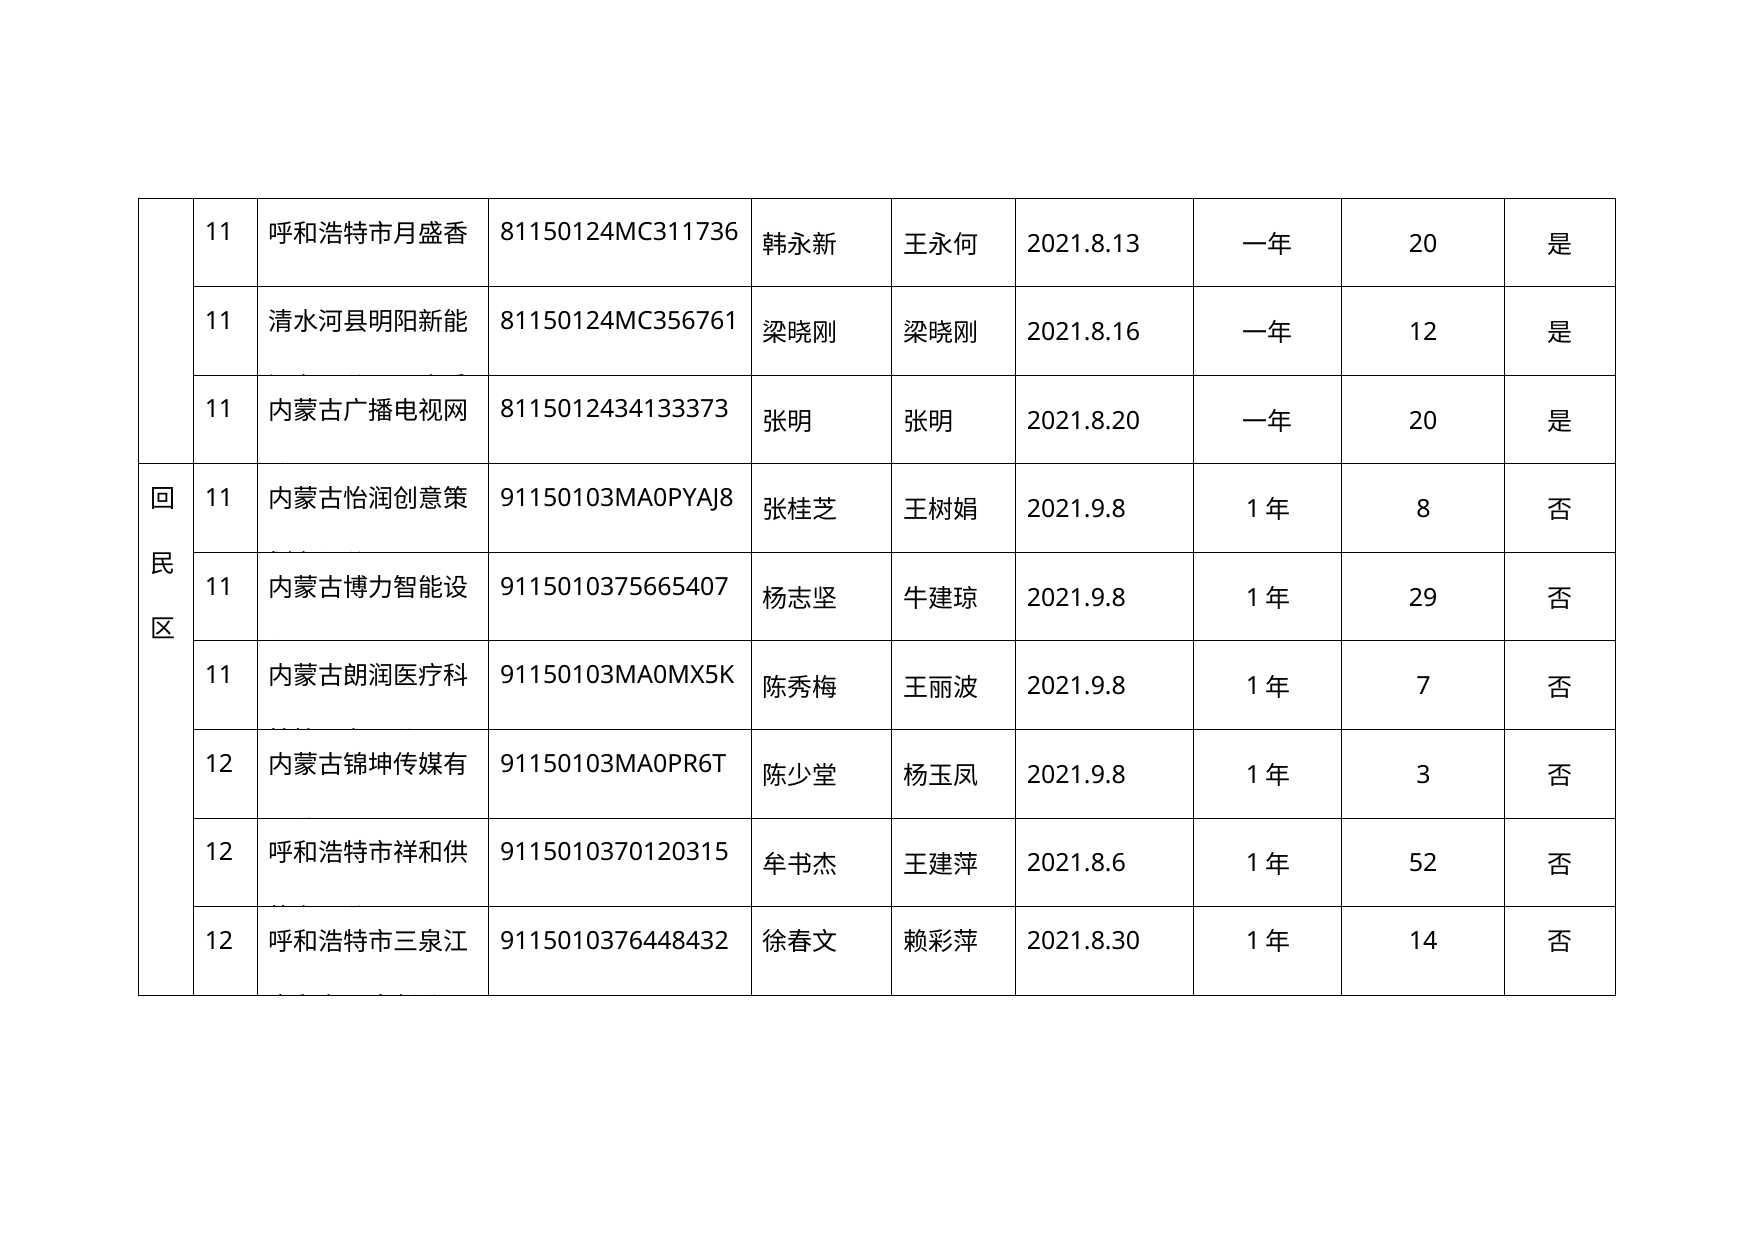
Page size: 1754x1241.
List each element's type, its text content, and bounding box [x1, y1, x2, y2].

table_cell 116 [194, 376, 257, 463]
table_cell 1年 [1194, 464, 1341, 552]
table_cell 张明 [752, 376, 891, 463]
table_cell 2021.8.30 [1016, 907, 1193, 994]
table_cell 114 [194, 199, 257, 286]
table_cell 3 [1342, 730, 1504, 817]
table_cell 一年 [1194, 376, 1341, 463]
table_cell 是 [1505, 376, 1615, 463]
table_cell 杨志坚 [752, 553, 891, 640]
table_cell 20 [1342, 376, 1504, 463]
table_cell 张明 [892, 376, 1015, 463]
table_cell 赖彩萍 [892, 907, 1015, 994]
table_cell 内蒙古怡润创意策划有限公司 [258, 464, 488, 552]
table_cell 否 [1505, 730, 1615, 817]
table_cell 91150103756654071U [489, 553, 751, 640]
table_cell 梁晓刚 [752, 287, 891, 375]
table_cell 2021.9.8 [1016, 464, 1193, 552]
table_cell 牟书杰 [752, 819, 891, 906]
table_cell 否 [1505, 464, 1615, 552]
table_cell 91150103MA0PYAJ89Q [489, 464, 751, 552]
table_cell 是 [1505, 287, 1615, 375]
table_cell 115 [194, 287, 257, 375]
table_cell 29 [1342, 553, 1504, 640]
table_cell 呼和浩特市祥和供热有限公司 [258, 819, 488, 906]
table_cell 52 [1342, 819, 1504, 906]
table_cell 陈秀梅 [752, 641, 891, 729]
table_cell 是 [1505, 199, 1615, 286]
table_cell 122 [194, 907, 257, 994]
table_cell 119 [194, 641, 257, 729]
table_cell 14 [1342, 907, 1504, 994]
table_cell 否 [1505, 641, 1615, 729]
table_cell 王树娟 [892, 464, 1015, 552]
table_cell 回民区 [139, 464, 193, 994]
table_cell 陈少堂 [752, 730, 891, 817]
table_cell 2021.8.6 [1016, 819, 1193, 906]
table_cell 2021.9.8 [1016, 641, 1193, 729]
table_cell 内蒙古博力智能设备有限公司 [258, 553, 488, 640]
table_cell 一年 [1194, 199, 1341, 286]
table_cell 王丽波 [892, 641, 1015, 729]
table_cell 清水河县明阳新能源有限公司工会委员会 [258, 287, 488, 375]
table_cell 2021.9.8 [1016, 553, 1193, 640]
table_cell 81150124341333735D [489, 376, 751, 463]
table_cell 否 [1505, 819, 1615, 906]
table_cell 121 [194, 819, 257, 906]
table_cell 张桂芝 [752, 464, 891, 552]
table_cell 117 [194, 464, 257, 552]
table_cell 91150103764484324Q [489, 907, 751, 994]
table_cell 2021.8.13 [1016, 199, 1193, 286]
table_cell 118 [194, 553, 257, 640]
table_cell 7 [1342, 641, 1504, 729]
table_cell 12 [1342, 287, 1504, 375]
table_cell 1年 [1194, 730, 1341, 817]
table_cell 内蒙古朗润医疗科技管理有限公司 [258, 641, 488, 729]
table_cell 否 [1505, 553, 1615, 640]
table_cell 91150103701203150T [489, 819, 751, 906]
table_cell 81150124MC31173635 [489, 199, 751, 286]
table_cell 内蒙古锦坤传媒有限公司 [258, 730, 488, 817]
table_cell 1年 [1194, 553, 1341, 640]
table_cell 韩永新 [752, 199, 891, 286]
table_cell 2021.8.20 [1016, 376, 1193, 463]
table_cell 否 [1505, 907, 1615, 994]
table_cell 81150124MC3567612Y [489, 287, 751, 375]
table_cell 内蒙古广播电视网络集团有限公司清水河分公司工会委员会 [258, 376, 488, 463]
table_cell 120 [194, 730, 257, 817]
table_cell 2021.8.16 [1016, 287, 1193, 375]
table_cell 一年 [1194, 287, 1341, 375]
table_cell 1年 [1194, 907, 1341, 994]
table_cell 牛建琼 [892, 553, 1015, 640]
table_cell 呼和浩特市三泉江商贸有限责任公司 [258, 907, 488, 994]
table_cell 王永何 [892, 199, 1015, 286]
table_cell 1年 [1194, 819, 1341, 906]
table_cell 1年 [1194, 641, 1341, 729]
table_cell 91150103MA0PR6TQ07 [489, 730, 751, 817]
table_cell 梁晓刚 [892, 287, 1015, 375]
table_cell 呼和浩特市月盛香坊合作社工会委员会 [258, 199, 488, 286]
table_cell 8 [1342, 464, 1504, 552]
table_cell 徐春文 [752, 907, 891, 994]
table_cell 杨玉凤 [892, 730, 1015, 817]
table_cell 20 [1342, 199, 1504, 286]
table_cell 2021.9.8 [1016, 730, 1193, 817]
table_cell 王建萍 [892, 819, 1015, 906]
table_cell 91150103MA0MX5KP27 [489, 641, 751, 729]
